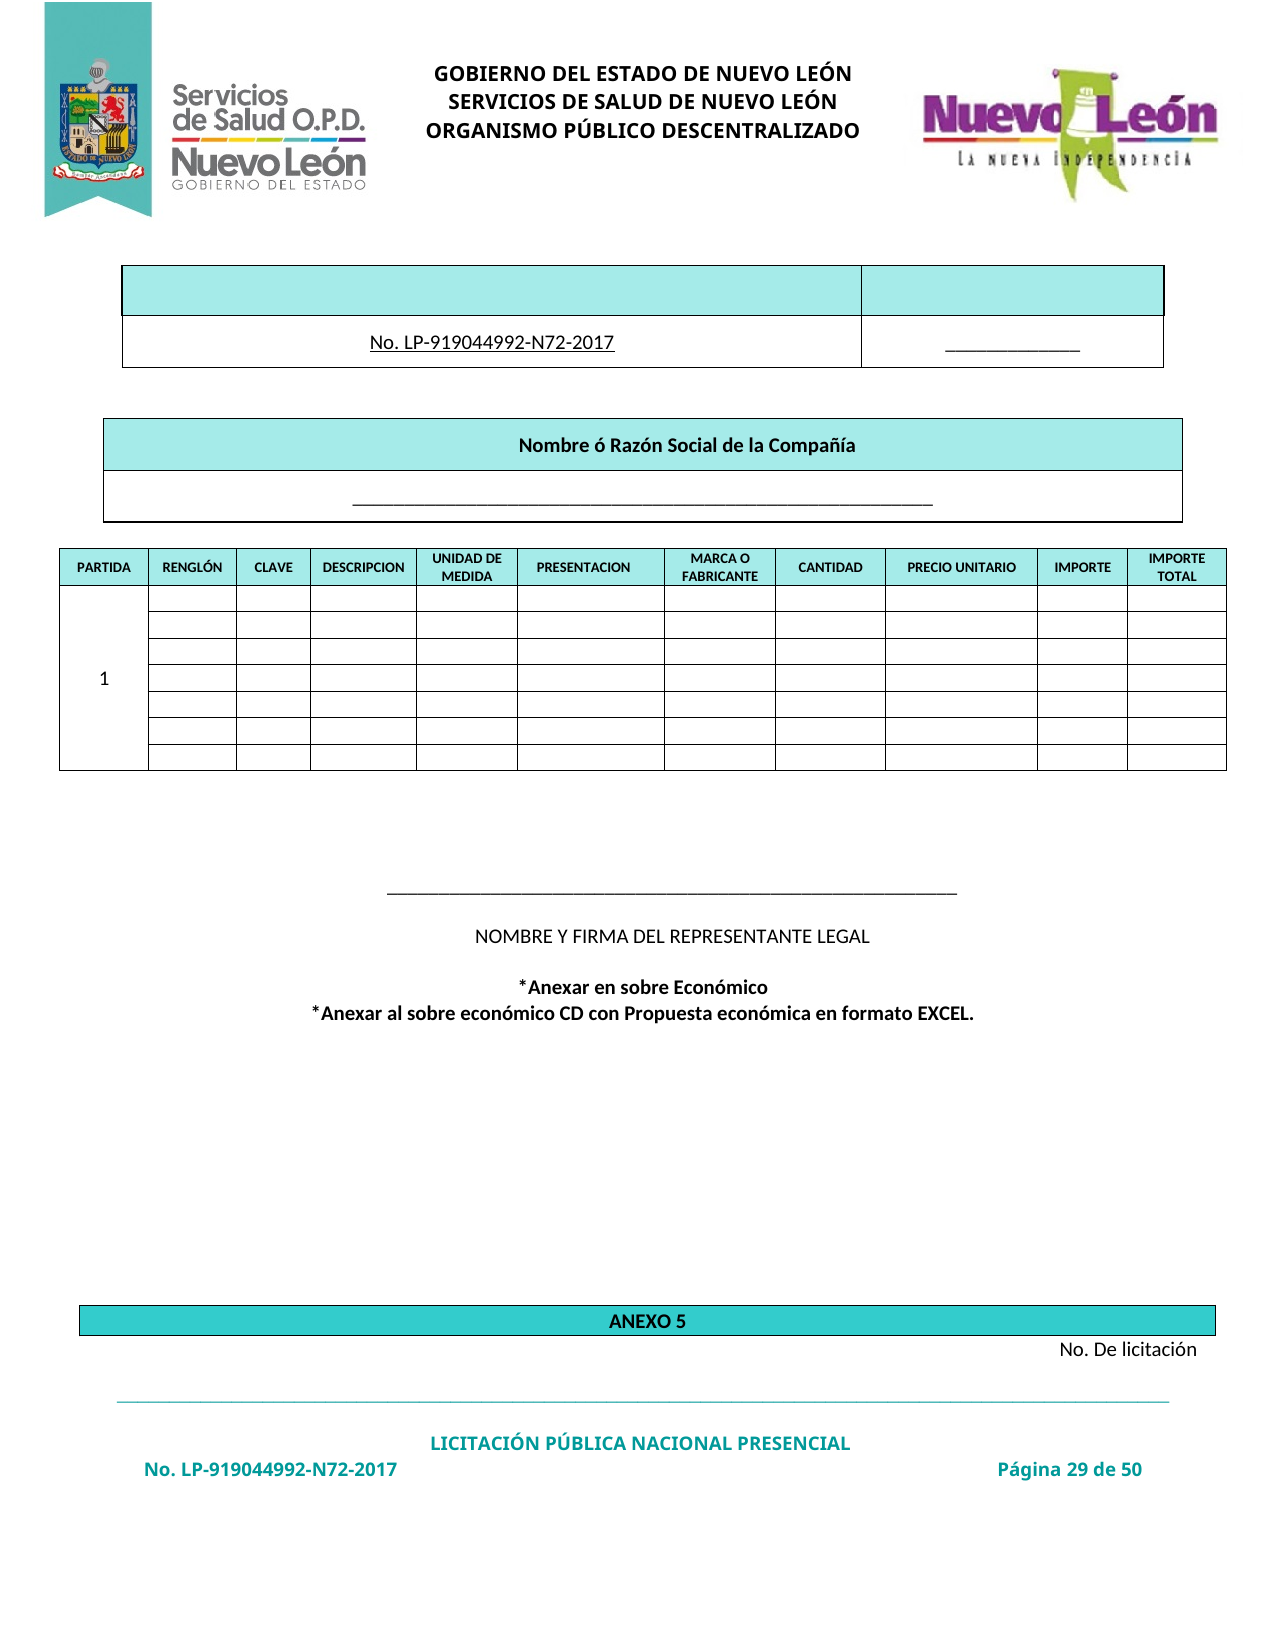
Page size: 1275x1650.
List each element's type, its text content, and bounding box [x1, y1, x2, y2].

table_cell [518, 586, 664, 611]
table_cell [417, 692, 517, 717]
table_cell [518, 718, 664, 743]
table_cell [776, 718, 885, 743]
table_cell [1038, 586, 1127, 611]
table_cell [665, 745, 775, 770]
table_cell [1038, 692, 1127, 717]
table_cell [237, 639, 310, 664]
table_header PRECIO UNITARIO [886, 549, 1037, 585]
table_cell [149, 692, 236, 717]
table_cell [417, 586, 517, 611]
table_cell No. LP-919044992-N72-2017 [123, 316, 861, 367]
table_cell [665, 665, 775, 691]
table_cell [776, 586, 885, 611]
table_cell [149, 586, 236, 611]
table_cell [1128, 692, 1226, 717]
table_cell [1038, 639, 1127, 664]
table_cell [149, 612, 236, 638]
text *Anexar al sobre económico CD con Propuesta económica en formato EXCEL. [89, 1000, 1197, 1025]
table_header IMPORTE [1038, 549, 1127, 585]
table_header CLAVE [237, 549, 310, 585]
table_cell [518, 745, 664, 770]
table_cell [665, 718, 775, 743]
text No. De licitación [89, 1336, 1197, 1362]
table_header DESCRIPCION [311, 549, 416, 585]
table_cell [1128, 745, 1226, 770]
table_cell [417, 639, 517, 664]
table_cell [518, 612, 664, 638]
table_cell [237, 718, 310, 743]
table_header Fecha [862, 266, 1163, 315]
table_cell [417, 612, 517, 638]
table_header CANTIDAD [776, 549, 885, 585]
table_cell [149, 745, 236, 770]
table_header RENGLÓN [149, 549, 236, 585]
table_cell ________________________________________________________ [104, 471, 1182, 521]
table_header PARTIDA [60, 549, 148, 585]
table_cell [665, 586, 775, 611]
table_cell [665, 612, 775, 638]
table_cell [311, 639, 416, 664]
table_cell [1128, 665, 1226, 691]
table_cell [1038, 718, 1127, 743]
table_cell [237, 692, 310, 717]
table_cell [776, 665, 885, 691]
table_cell [886, 665, 1037, 691]
table_cell [311, 665, 416, 691]
table_cell [1128, 718, 1226, 743]
table_cell [1128, 586, 1226, 611]
table_cell [886, 586, 1037, 611]
table_cell [311, 692, 416, 717]
table_cell [237, 612, 310, 638]
table_cell [237, 586, 310, 611]
table_cell [518, 665, 664, 691]
table_cell [237, 665, 310, 691]
table_cell [237, 745, 310, 770]
picture [15, 2, 1249, 229]
table_header IMPORTE TOTAL [1128, 549, 1226, 585]
table_cell [776, 692, 885, 717]
table_cell [886, 639, 1037, 664]
table_cell [1038, 745, 1127, 770]
table_cell [311, 612, 416, 638]
text _______________________________________________________ [148, 873, 1197, 898]
table_cell [1128, 639, 1226, 664]
table_cell [417, 718, 517, 743]
table_cell [417, 665, 517, 691]
table_cell [149, 718, 236, 743]
table_cell _____________ [862, 316, 1163, 367]
table_cell [776, 612, 885, 638]
table_cell [886, 718, 1037, 743]
table_header Concurso No. [123, 266, 861, 315]
table_header MARCA O FABRICANTE [665, 549, 775, 585]
table_cell [311, 745, 416, 770]
table_cell [311, 586, 416, 611]
table_cell [417, 745, 517, 770]
table_cell [311, 718, 416, 743]
text NOMBRE Y FIRMA DEL REPRESENTANTE LEGAL [148, 923, 1197, 949]
table_cell [665, 639, 775, 664]
table_cell [1038, 665, 1127, 691]
table_cell [518, 639, 664, 664]
text ANEXO 5 [80, 1306, 1215, 1335]
table_cell [1128, 612, 1226, 638]
table_cell [665, 692, 775, 717]
table_cell 1 [60, 586, 148, 770]
table_cell [886, 692, 1037, 717]
table_header PRESENTACION [518, 549, 664, 585]
text *Anexar en sobre Económico [89, 974, 1197, 1000]
table_header Nombre ó Razón Social de la Compañía [104, 419, 1182, 470]
table_cell [1038, 612, 1127, 638]
table_cell [776, 639, 885, 664]
table_cell [886, 612, 1037, 638]
table_cell [518, 692, 664, 717]
table_cell [149, 665, 236, 691]
table_cell [149, 639, 236, 664]
table_header UNIDAD DE MEDIDA [417, 549, 517, 585]
table_cell [776, 745, 885, 770]
table_cell [886, 745, 1037, 770]
